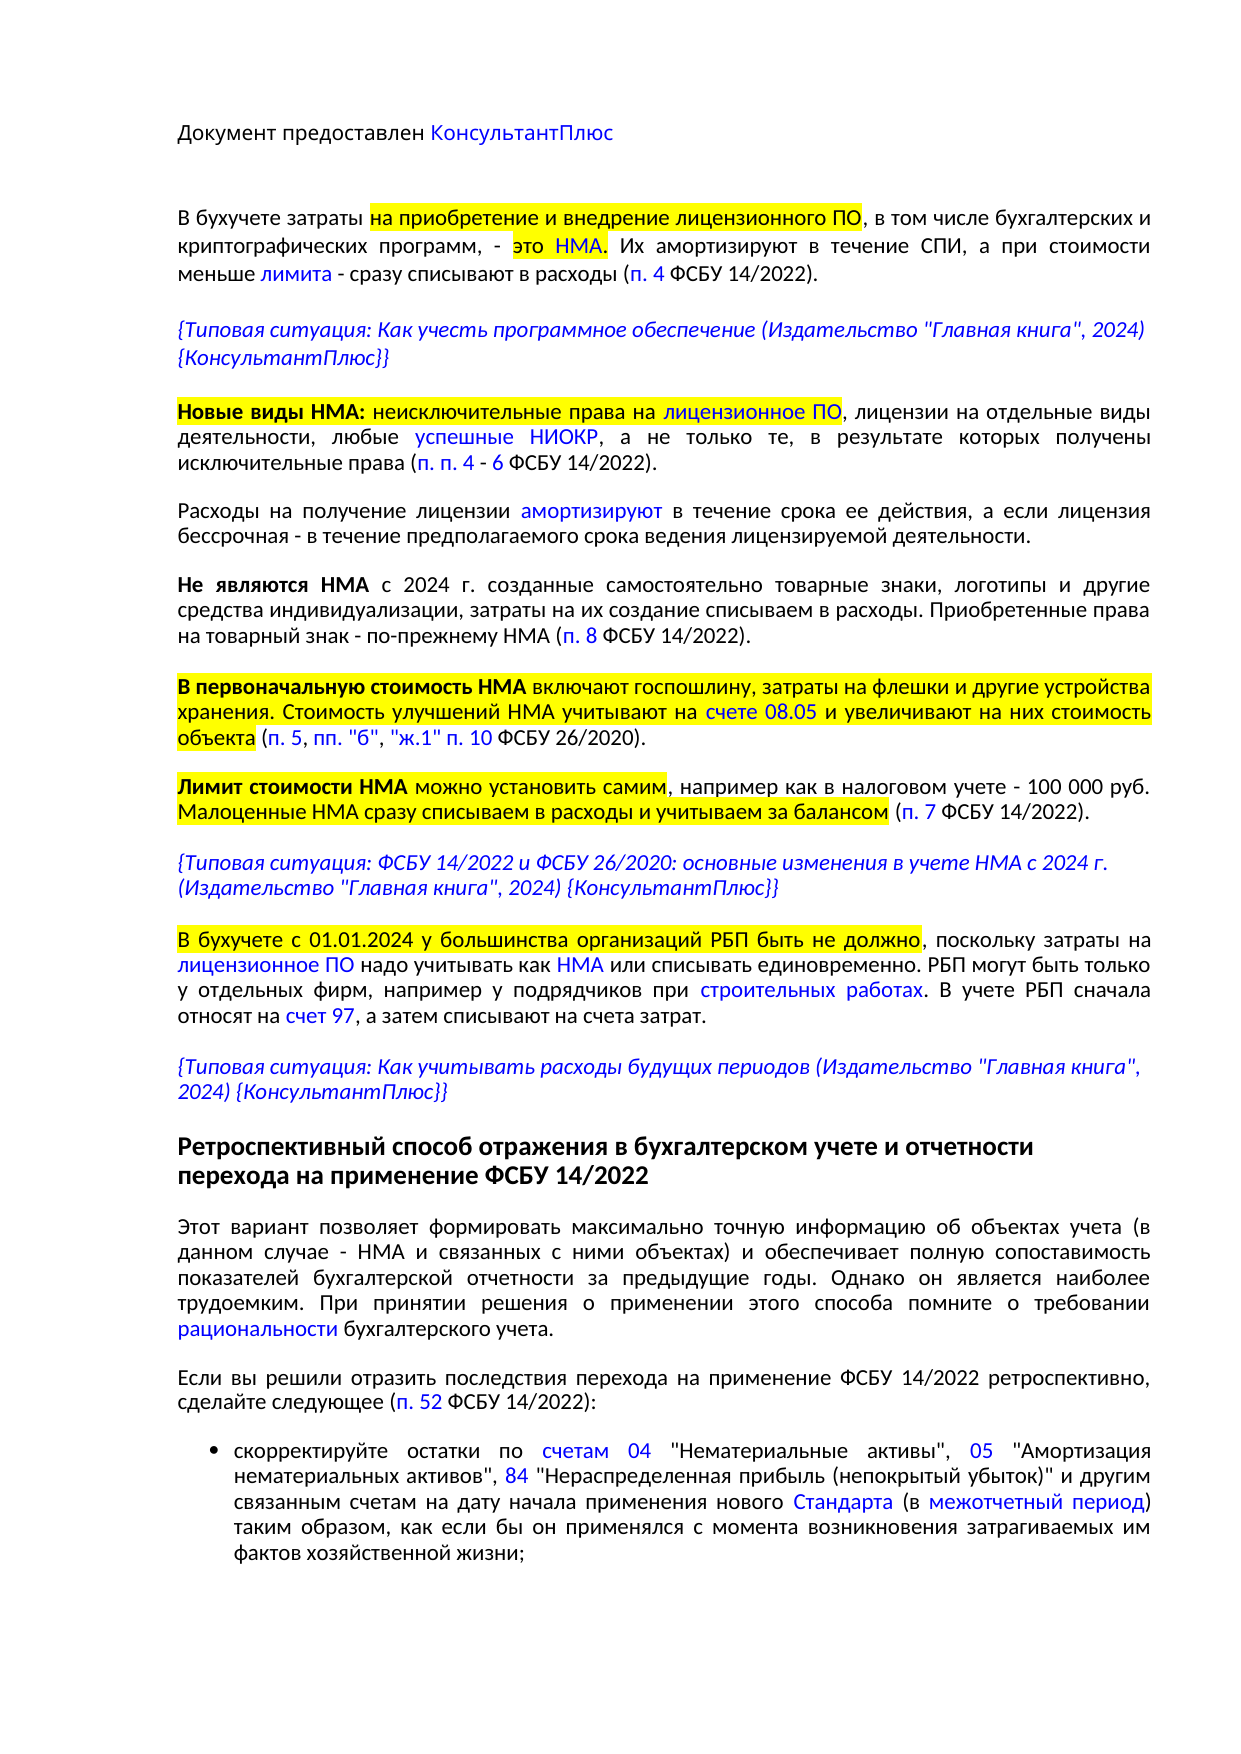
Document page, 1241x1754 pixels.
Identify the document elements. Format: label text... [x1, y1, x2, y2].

text Расходы на получение лицензии амортизируют в течение срока ее действия, а если лицензия бессрочная - в течение предполагаемого срока ведения лицензируемой деятельности. [177, 498, 1152, 549]
text В бухучете с 01.01.2024 у большинства организаций РБП быть не должно, поскольку затраты на лицензионное ПО надо учитывать как НМА или списывать единовременно. РБП могут быть только у отдельных фирм, например у подрядчиков при строительных работах. В учете РБП сначала относят на счет 97, а затем списывают на счета затрат. [177, 927, 1152, 1029]
list скорректируйте остатки по счетам 04 "Нематериальные активы", 05 "Амортизация нематериальных активов", 84 "Нераспределенная прибыль (непокрытый убыток)" и другим связанным счетам на дату начала применения нового Стандарта (в межотчетный период) таким образом, как если бы он применялся с момента возникновения затрагиваемых им фактов хозяйственной жизни; [210, 1438, 1152, 1566]
title Документ предоставлен КонсультантПлюс [177, 118, 1152, 175]
text Этот вариант позволяет формировать максимально точную информацию об объектах учета (в данном случае - НМА и связанных с ними объектах) и обеспечивает полную сопоставимость показателей бухгалтерской отчетности за предыдущие годы. Однако он является наиболее трудоемким. При принятии решения о применении этого способа помните о требовании рациональности бухгалтерского учета. [177, 1214, 1152, 1342]
text Новые виды НМА: неисключительные права на лицензионное ПО, лицензии на отдельные виды деятельности, любые успешные НИОКР, а не только те, в результате которых получены исключительные права (п. п. 4 - 6 ФСБУ 14/2022). [177, 399, 1152, 476]
text В бухучете затраты на приобретение и внедрение лицензионного ПО, в том числе бухгалтерских и криптографических программ, - это НМА. Их амортизируют в течение СПИ, а при стоимости меньше лимита - сразу списывают в расходы (п. 4 ФСБУ 14/2022). [177, 203, 1152, 287]
text Ретроспективный способ отражения в бухгалтерском учете и отчетности перехода на применение ФСБУ 14/2022 [177, 1131, 1152, 1191]
text Лимит стоимости НМА можно установить самим, например как в налоговом учете - 100 000 руб. Малоценные НМА сразу списываем в расходы и учитываем за балансом (п. 7 ФСБУ 14/2022). [667, 774, 1152, 825]
text Если вы решили отразить последствия перехода на применение ФСБУ 14/2022 ретроспективно, сделайте следующее (п. 52 ФСБУ 14/2022): [177, 1364, 1152, 1416]
text {Типовая ситуация: Как учитывать расходы будущих периодов (Издательство "Главная книга", 2024) {КонсультантПлюс}} [177, 1029, 1152, 1131]
text {Типовая ситуация: ФСБУ 14/2022 и ФСБУ 26/2020: основные изменения в учете НМА с 2024 г. (Издательство "Главная книга", 2024) {КонсультантПлюс}} [177, 825, 1152, 927]
text Не являются НМА с 2024 г. созданные самостоятельно товарные знаки, логотипы и другие средства индивидуализации, затраты на их создание списываем в расходы. Приобретенные права на товарный знак - по-прежнему НМА (п. 8 ФСБУ 14/2022). [177, 572, 1152, 649]
text {Типовая ситуация: Как учесть программное обеспечение (Издательство "Главная книга", 2024) {КонсультантПлюс}} [177, 287, 1152, 399]
text В первоначальную стоимость НМА включают госпошлину, затраты на флешки и другие устройства хранения. Стоимость улучшений НМА учитывают на счете 08.05 и увеличивают на них стоимость объекта (п. 5, пп. "б", "ж.1" п. 10 ФСБУ 26/2020). [256, 725, 1152, 751]
